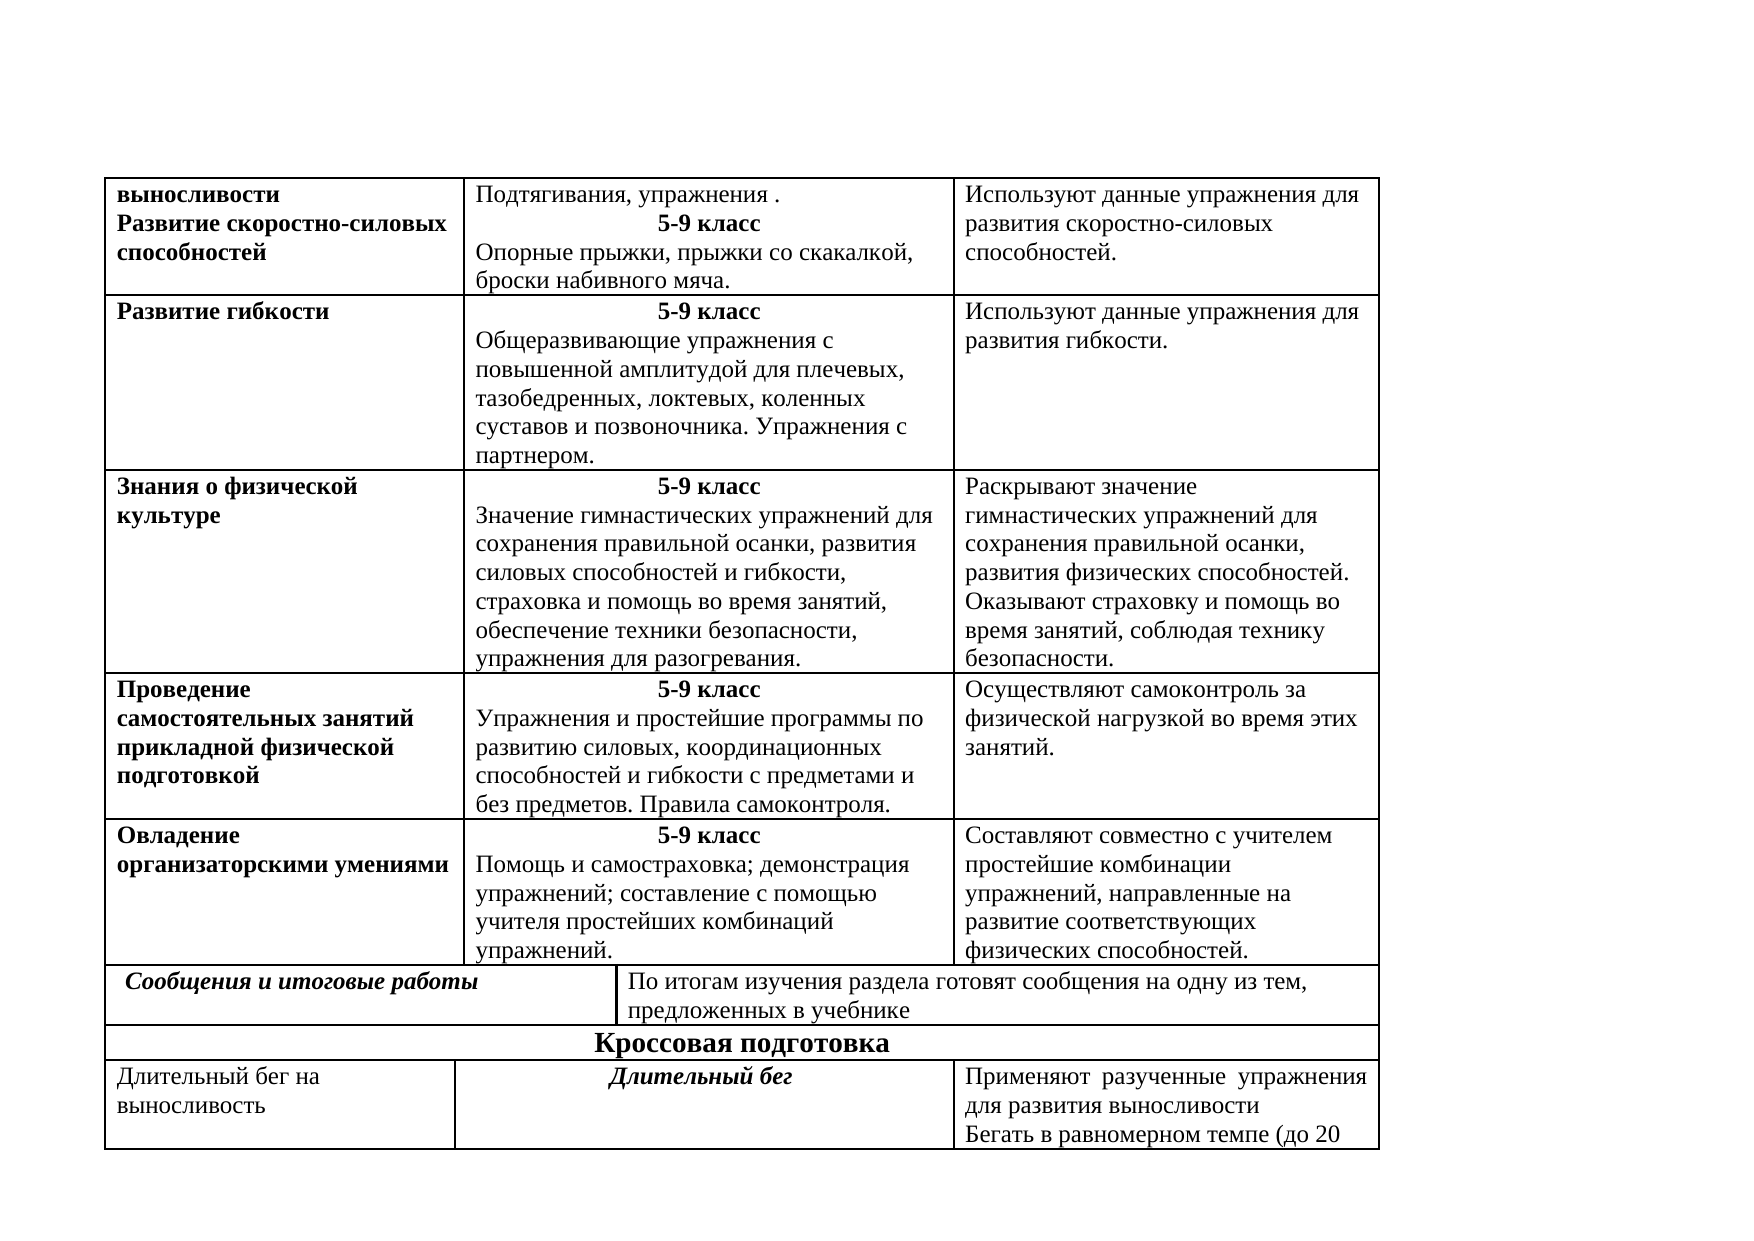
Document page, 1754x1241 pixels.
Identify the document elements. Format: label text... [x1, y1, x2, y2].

table_cell По итогам изучения раздела готовят сообщения на одну из тем, предложенных в учебнике [618, 966, 1378, 1023]
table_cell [106, 1061, 454, 1147]
table_cell Составляют совместно с учителем простейшие комбинации упражнений, направленные на развитие соответствующих физических способностей. [955, 820, 1378, 964]
table_cell Раскрывают значение гимнастических упражнений для сохранения правильной осанки, развития физических способностей. Оказывают страховку и помощь во время занятий, соблюдая технику безопасности. [955, 471, 1378, 672]
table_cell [955, 1061, 1378, 1147]
table_cell Развитие гибкости [106, 296, 463, 469]
table_cell 5-9 класс Помощь и самостраховка; демонстрация упражнений; составление с помощью учителя простейших комбинаций упражнений. [465, 820, 953, 964]
table_cell 5-9 класс Значение гимнастических упражнений для сохранения правильной осанки, развития силовых способностей и гибкости, страховка и помощь во время занятий, обеспечение техники безопасности, упражнения для разогревания. [465, 471, 953, 672]
table_cell Сообщения и итоговые работы [106, 966, 615, 1023]
table_cell 5-9 класс Общеразвивающие упражнения с повышенной амплитудой для плечевых, тазобедренных, локтевых, коленных суставов и позвоночника. Упражнения с партнером. [465, 296, 953, 469]
table_cell Знания о физической культуре [106, 471, 463, 672]
table_cell 5-9 класс Упражнения и простейшие программы по развитию силовых, координационных способностей и гибкости с предметами и без предметов. Правила самоконтроля. [465, 674, 953, 818]
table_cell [106, 179, 463, 294]
table_cell Овладение организаторскими умениями [106, 820, 463, 964]
table_cell Кроссовая подготовка [106, 1026, 1378, 1059]
table_cell Используют данные упражнения для развития гибкости. [955, 296, 1378, 469]
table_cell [465, 179, 953, 294]
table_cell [456, 1061, 953, 1147]
table_cell Осуществляют самоконтроль за физической нагрузкой во время этих занятий. [955, 674, 1378, 818]
table_cell Проведение самостоятельных занятий прикладной физической подготовкой [106, 674, 463, 818]
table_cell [955, 179, 1378, 294]
